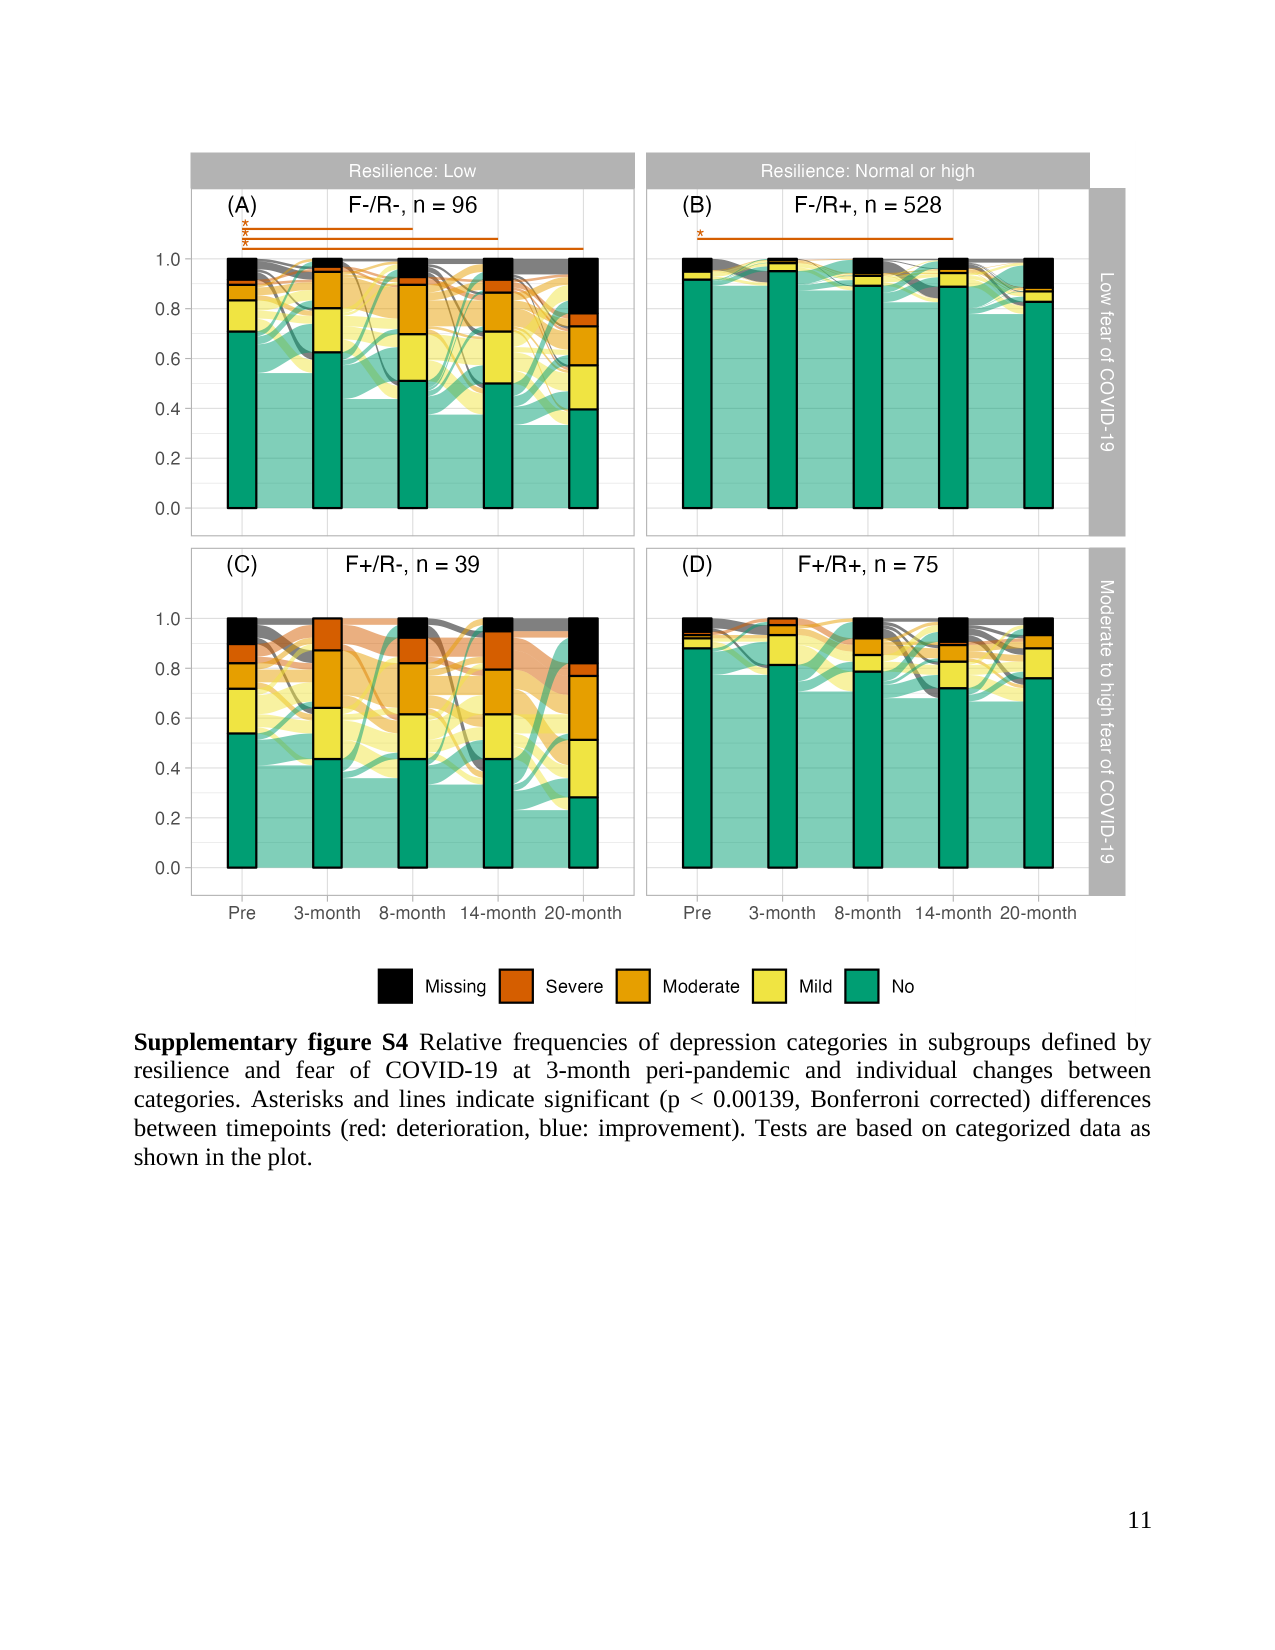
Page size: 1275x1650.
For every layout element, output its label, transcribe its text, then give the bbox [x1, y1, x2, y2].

picture [133, 141, 1136, 1027]
